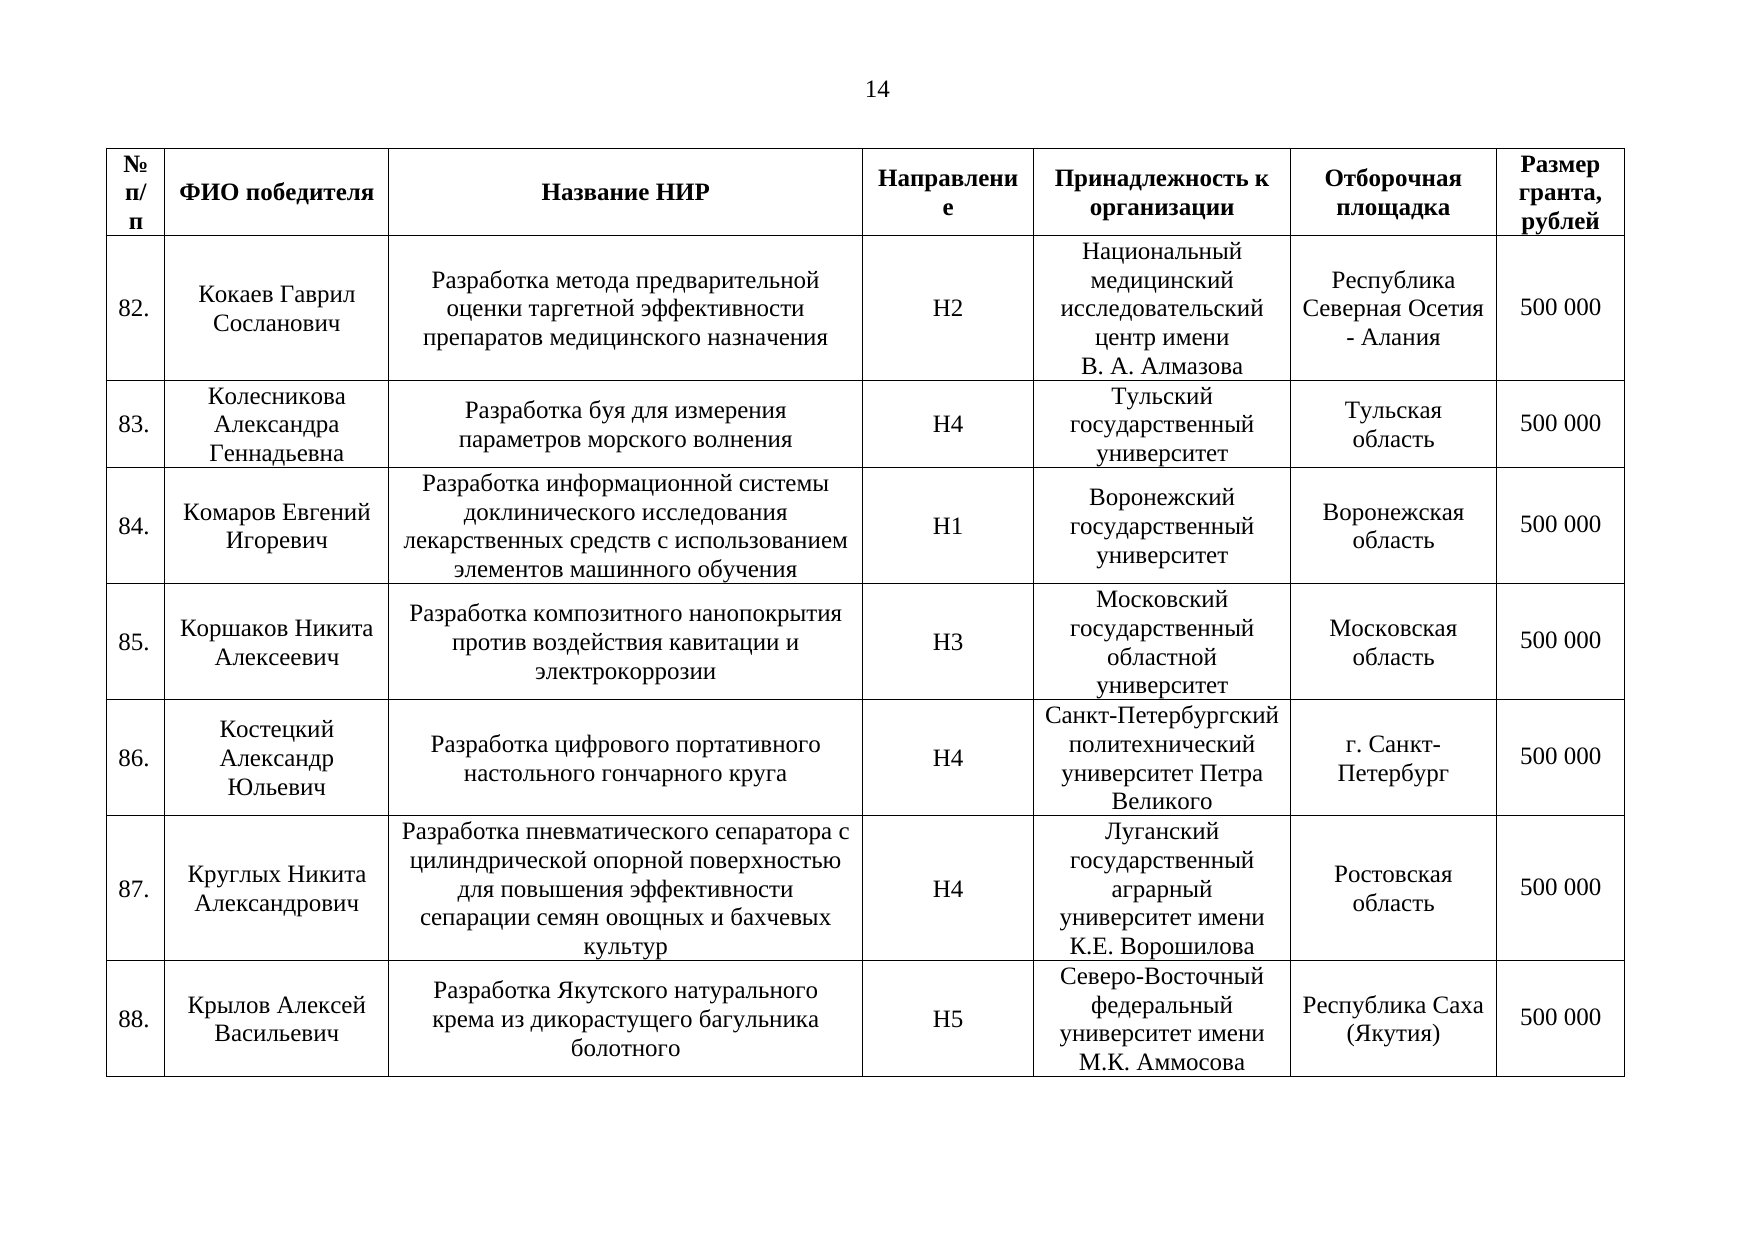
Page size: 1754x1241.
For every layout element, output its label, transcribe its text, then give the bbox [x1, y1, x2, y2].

table_cell Крылов Алексей Васильевич [165, 961, 388, 1076]
table_cell Разработка Якутского натурального крема из дикорастущего багульника болотного [389, 961, 862, 1076]
table_cell Северо-Восточный федеральный университет имени М.К. Аммосова [1034, 961, 1290, 1076]
table_cell Луганский государственный аграрный университет имени К.Е. Ворошилова [1034, 816, 1290, 960]
table_cell Костецкий Александр Юльевич [165, 700, 388, 815]
table_cell Кокаев Гаврил Сосланович [165, 236, 388, 380]
table_cell Воронежский государственный университет [1034, 468, 1290, 583]
table_header ФИО победителя [165, 149, 388, 235]
table_cell Республика Северная Осетия - Алания [1291, 236, 1496, 380]
table_cell [107, 700, 164, 815]
table_cell [107, 584, 164, 699]
table_cell Н2 [863, 236, 1033, 380]
table_cell [107, 468, 164, 583]
table_cell [107, 236, 164, 380]
table_cell Ростовская область [1291, 816, 1496, 960]
table_cell Московская область [1291, 584, 1496, 699]
table_cell 500 000 [1497, 236, 1624, 380]
table_cell Национальный медицинский исследовательский центр имени В. А. Алмазова [1034, 236, 1290, 380]
table_cell Разработка информационной системы доклинического исследования лекарственных средств с использованием элементов машинного обучения [389, 468, 862, 583]
table_cell г. Санкт-Петербург [1291, 700, 1496, 815]
table_cell Разработка композитного нанопокрытия против воздействия кавитации и электрокоррозии [389, 584, 862, 699]
table_cell 500 000 [1497, 961, 1624, 1076]
table_cell Разработка пневматического сепаратора с цилиндрической опорной поверхностью для повышения эффективности сепарации семян овощных и бахчевых культур [389, 816, 862, 960]
table_cell Тульский государственный университет [1034, 381, 1290, 467]
table_cell Комаров Евгений Игоревич [165, 468, 388, 583]
table_header № п/п [107, 149, 164, 235]
table_cell Санкт-Петербургский политехнический университет Петра Великого [1034, 700, 1290, 815]
table_cell 500 000 [1497, 584, 1624, 699]
table_cell Н4 [863, 381, 1033, 467]
table_cell Круглых Никита Александрович [165, 816, 388, 960]
table_cell [107, 816, 164, 960]
table_cell Разработка метода предварительной оценки таргетной эффективности препаратов медицинского назначения [389, 236, 862, 380]
table_cell Разработка цифрового портативного настольного гончарного круга [389, 700, 862, 815]
table_cell [107, 381, 164, 467]
table_cell Тульская область [1291, 381, 1496, 467]
table_cell Колесникова Александра Геннадьевна [165, 381, 388, 467]
table_cell [107, 961, 164, 1076]
table_cell Н1 [863, 468, 1033, 583]
table_cell Московский государственный областной университет [1034, 584, 1290, 699]
table_cell Коршаков Никита Алексеевич [165, 584, 388, 699]
table_cell 500 000 [1497, 468, 1624, 583]
table_cell Н3 [863, 584, 1033, 699]
table_header Название НИР [389, 149, 862, 235]
table_cell Разработка буя для измерения параметров морского волнения [389, 381, 862, 467]
table_cell 500 000 [1497, 381, 1624, 467]
table_cell 500 000 [1497, 816, 1624, 960]
table_header Отборочная площадка [1291, 149, 1496, 235]
table_header Направление [863, 149, 1033, 235]
table_cell 500 000 [1497, 700, 1624, 815]
table_cell Н4 [863, 700, 1033, 815]
table_header Принадлежность к организации [1034, 149, 1290, 235]
table_cell Н5 [863, 961, 1033, 1076]
table_cell Республика Саха (Якутия) [1291, 961, 1496, 1076]
table_cell Н4 [863, 816, 1033, 960]
table_cell Воронежская область [1291, 468, 1496, 583]
table_header Размер гранта, рублей [1497, 149, 1624, 235]
